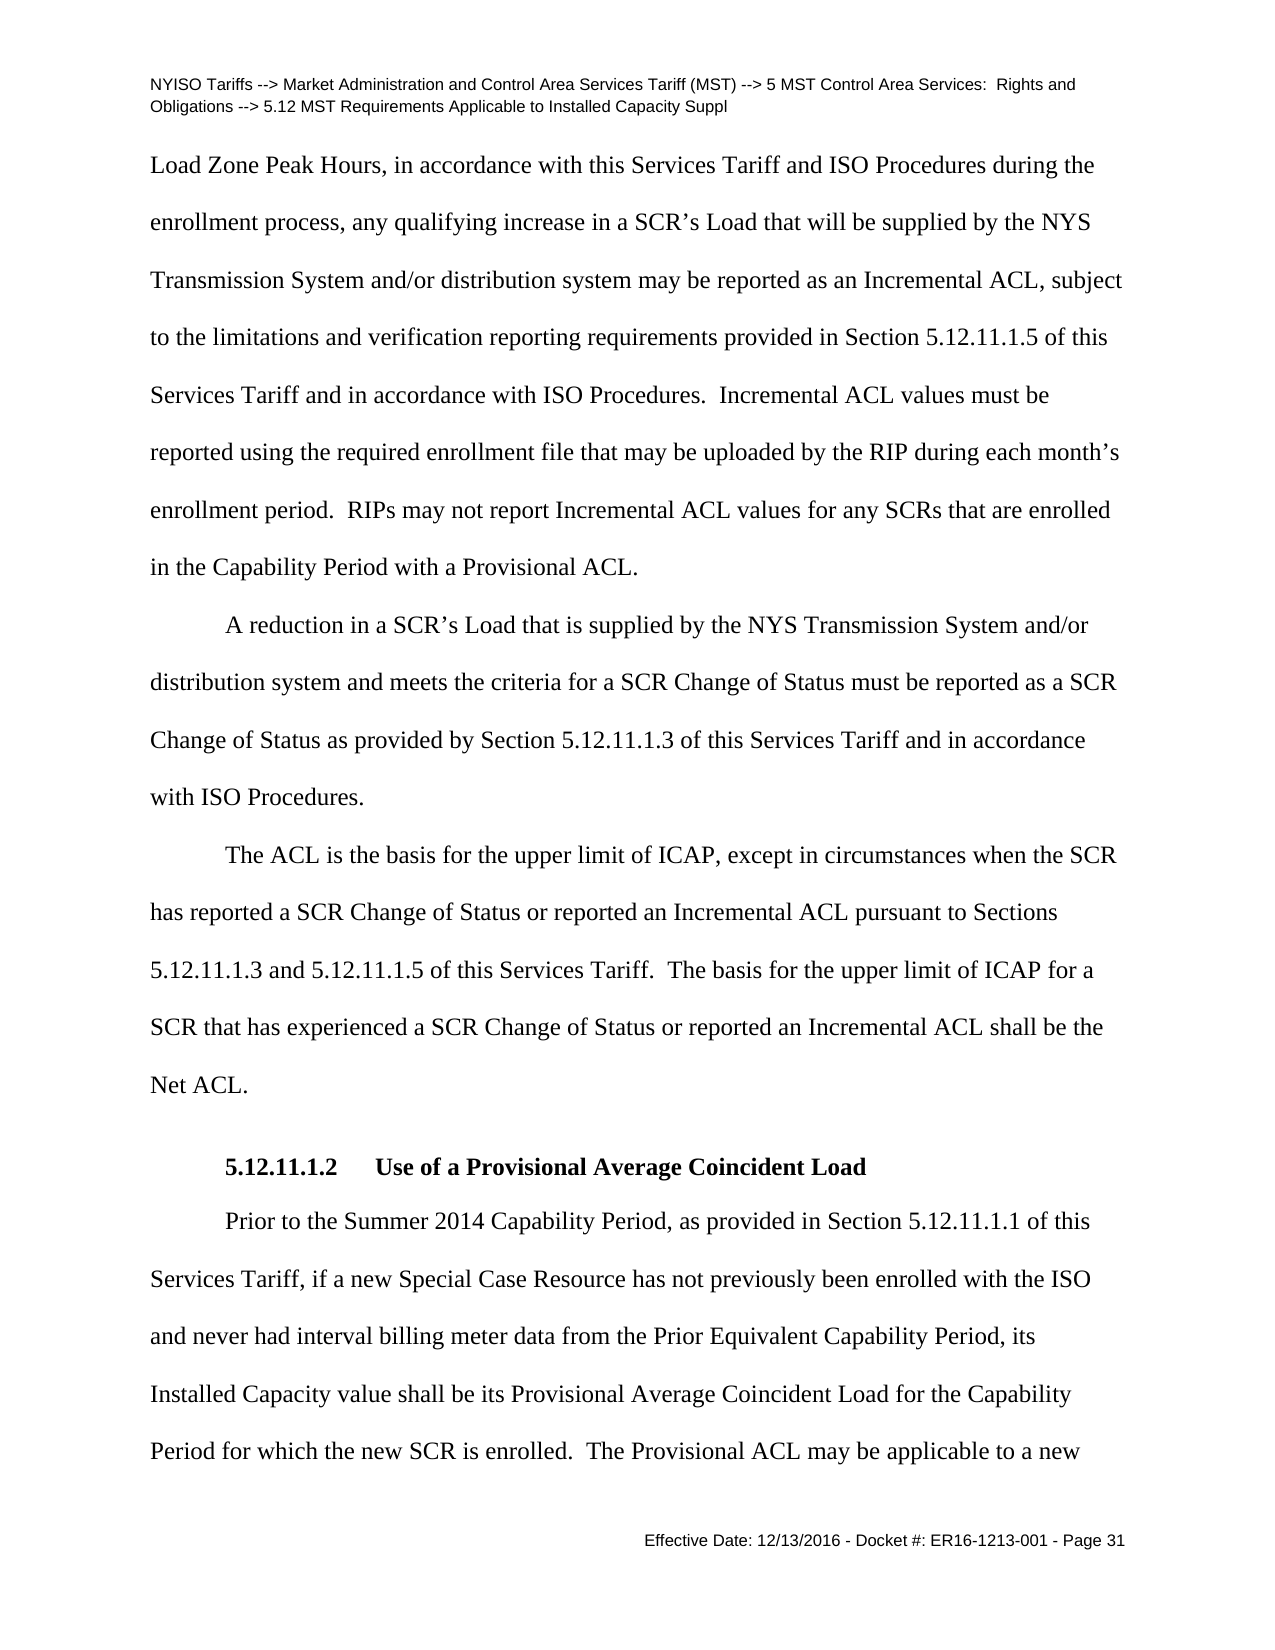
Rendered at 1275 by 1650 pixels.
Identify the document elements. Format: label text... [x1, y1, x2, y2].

text A reduction in a SCR’s Load that is supplied by the NYS Transmission System and/or distribution system and meets the criteria for a SCR Change of Status must be reported as a SCR Change of Status as provided by Section 5.12.11.1.3 of this Services Tariff and in accordance with ISO Procedures. [150, 610, 1125, 811]
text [150, 1206, 1125, 1465]
text The ACL is the basis for the upper limit of ICAP, except in circumstances when the SCR has reported a SCR Change of Status or reported an Incremental ACL pursuant to Sections 5.12.11.1.3 and 5.12.11.1.5 of this Services Tariff. The basis for the upper limit of ICAP for a SCR that has experienced a SCR Change of Status or reported an Incremental ACL shall be the Net ACL. [150, 840, 1125, 1099]
subtitle 5.12.11.1.2 Use of a Provisional Average Coincident Load [225, 1152, 1125, 1181]
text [150, 150, 1125, 581]
